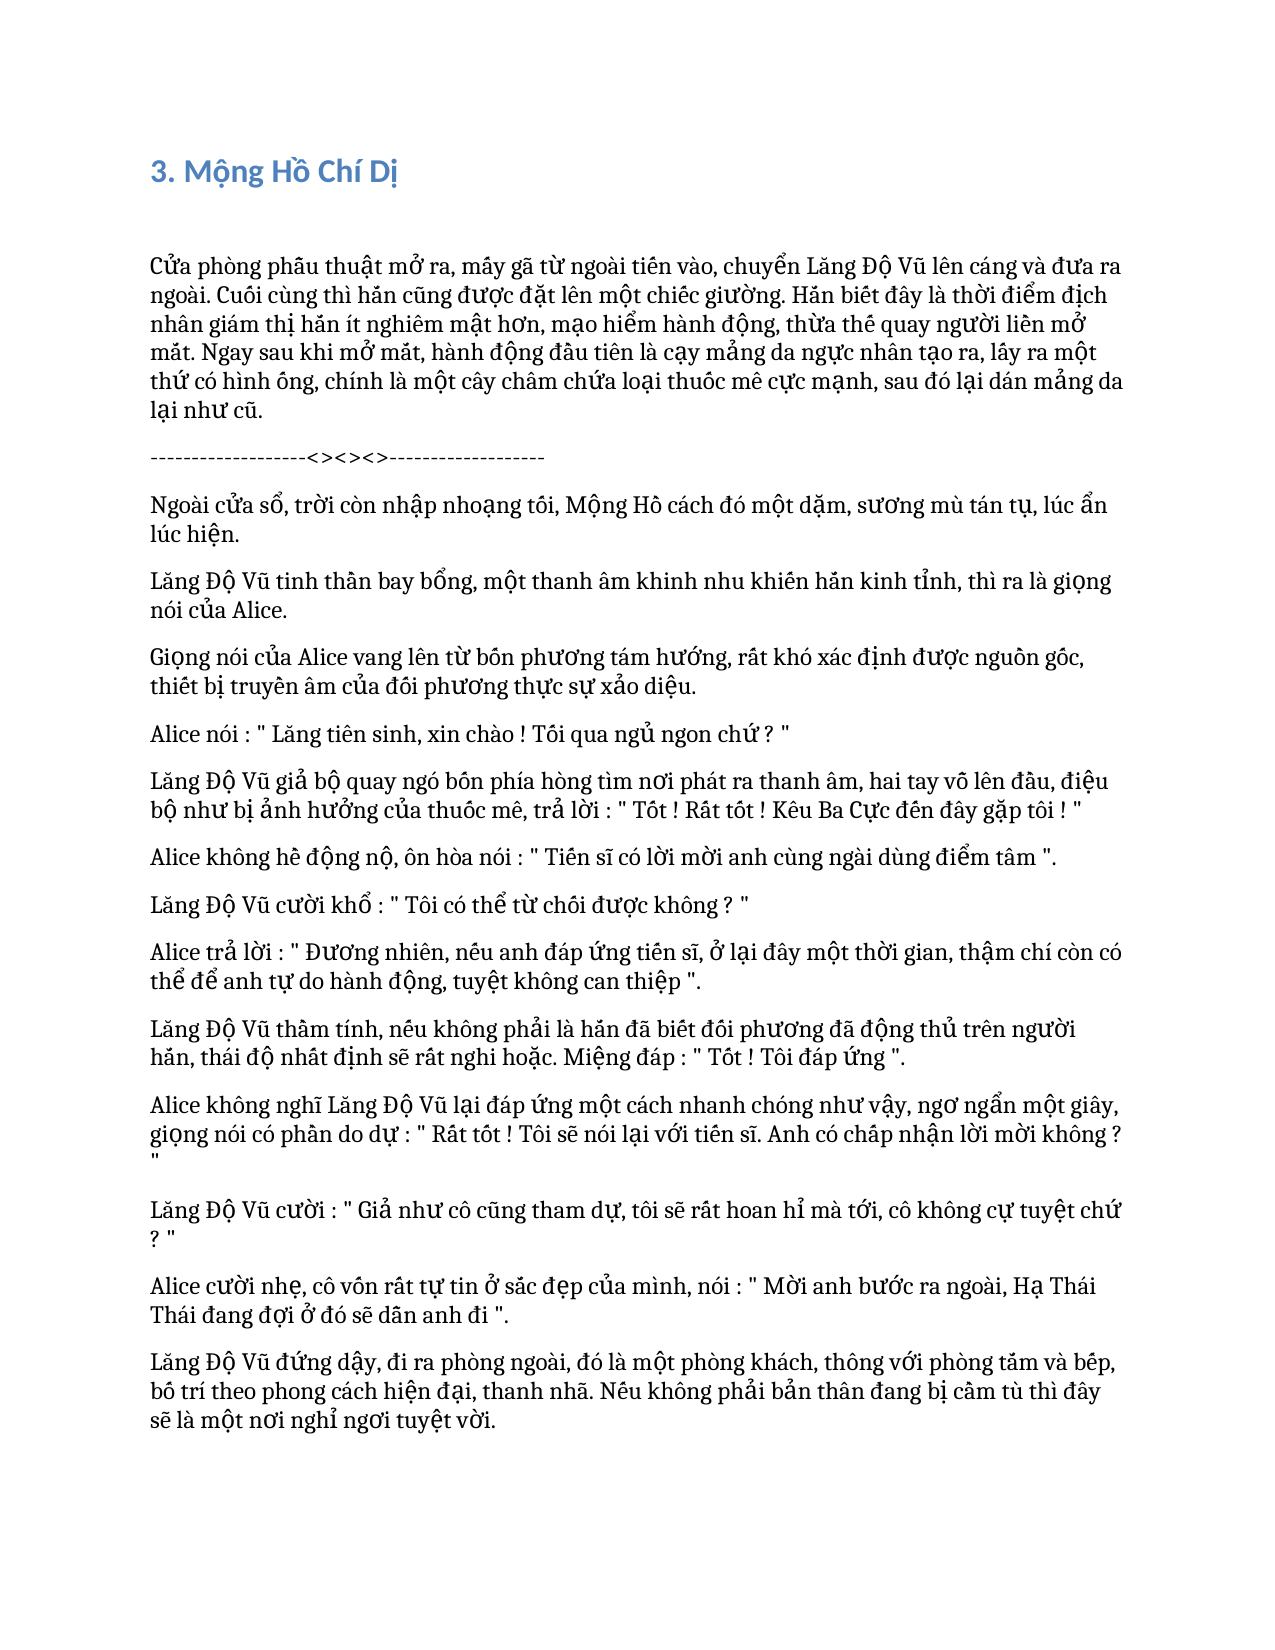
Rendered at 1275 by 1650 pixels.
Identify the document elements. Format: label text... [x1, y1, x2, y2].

text Lăng Độ Vũ cười : " Giả như cô cũng tham dự, tôi sẽ rất hoan hỉ mà tới, cô không cự tuyệt chứ ? " [150, 1196, 1125, 1253]
text Alice không hề động nộ, ôn hòa nói : " Tiến sĩ có lời mời anh cùng ngài dùng điểm tâm ". [150, 843, 1125, 872]
subtitle 3. Mộng Hồ Chí Dị [150, 150, 1125, 191]
text Alice cười nhẹ, cô vốn rất tự tin ở sắc đẹp của mình, nói : " Mời anh bước ra ngoài, Hạ Thái Thái đang đợi ở đó sẽ dẫn anh đi ". [150, 1272, 1125, 1329]
text Alice trả lời : " Đương nhiên, nếu anh đáp ứng tiến sĩ, ở lại đây một thời gian, thậm chí còn có thể để anh tự do hành động, tuyệt không can thiệp ". [150, 938, 1125, 996]
text Giọng nói của Alice vang lên từ bốn phương tám hướng, rất khó xác định được nguồn gốc, thiết bị truyền âm của đối phương thực sự xảo diệu. [150, 643, 1125, 701]
text -------------------<><><>------------------- [150, 443, 1125, 472]
text Cửa phòng phẫu thuật mở ra, mấy gã từ ngoài tiến vào, chuyển Lăng Độ Vũ lên cáng và đưa ra ngoài. Cuối cùng thì hắn cũng được đặt lên một chiếc giường. Hắn biết đây là thời điểm địch nhân giám thị hắn ít nghiêm mật hơn, mạo hiểm hành động, thừa thế quay người liền mở mắt. Ngay sau khi mở mắt, hành động đầu tiên là cạy mảng da ngực nhân tạo ra, lấy ra một thứ có hình ống, chính là một cây châm chứa loại thuốc mê cực mạnh, sau đó lại dán mảng da lại như cũ. [150, 194, 1125, 424]
text Lăng Độ Vũ cười khổ : " Tôi có thể từ chối được không ? " [150, 891, 1125, 919]
text Lăng Độ Vũ giả bộ quay ngó bốn phía hòng tìm nơi phát ra thanh âm, hai tay vỗ lên đầu, điệu bộ như bị ảnh hưởng của thuốc mê, trả lời : " Tốt ! Rất tốt ! Kêu Ba Cực đến đây gặp tôi ! " [150, 767, 1125, 824]
text Ngoài cửa sổ, trời còn nhập nhoạng tối, Mộng Hồ cách đó một dặm, sương mù tán tụ, lúc ẩn lúc hiện. [150, 491, 1125, 548]
text Alice không nghĩ Lăng Độ Vũ lại đáp ứng một cách nhanh chóng như vậy, ngơ ngẩn một giây, giọng nói có phần do dự : " Rất tốt ! Tôi sẽ nói lại với tiến sĩ. Anh có chấp nhận lời mời không ? " [150, 1091, 1125, 1177]
text Lăng Độ Vũ thầm tính, nếu không phải là hắn đã biết đối phương đã động thủ trên người hắn, thái độ nhất định sẽ rất nghi hoặc. Miệng đáp : " Tốt ! Tôi đáp ứng ". [150, 1014, 1125, 1072]
text Lăng Độ Vũ tinh thần bay bổng, một thanh âm khinh nhu khiến hắn kinh tỉnh, thì ra là giọng nói của Alice. [150, 567, 1125, 624]
text Alice nói : " Lăng tiên sinh, xin chào ! Tối qua ngủ ngon chứ ? " [150, 719, 1125, 748]
text Lăng Độ Vũ đứng dậy, đi ra phòng ngoài, đó là một phòng khách, thông với phòng tắm và bếp, bố trí theo phong cách hiện đại, thanh nhã. Nếu không phải bản thân đang bị cầm tù thì đây sẽ là một nơi nghỉ ngơi tuyệt vời. [150, 1348, 1125, 1434]
